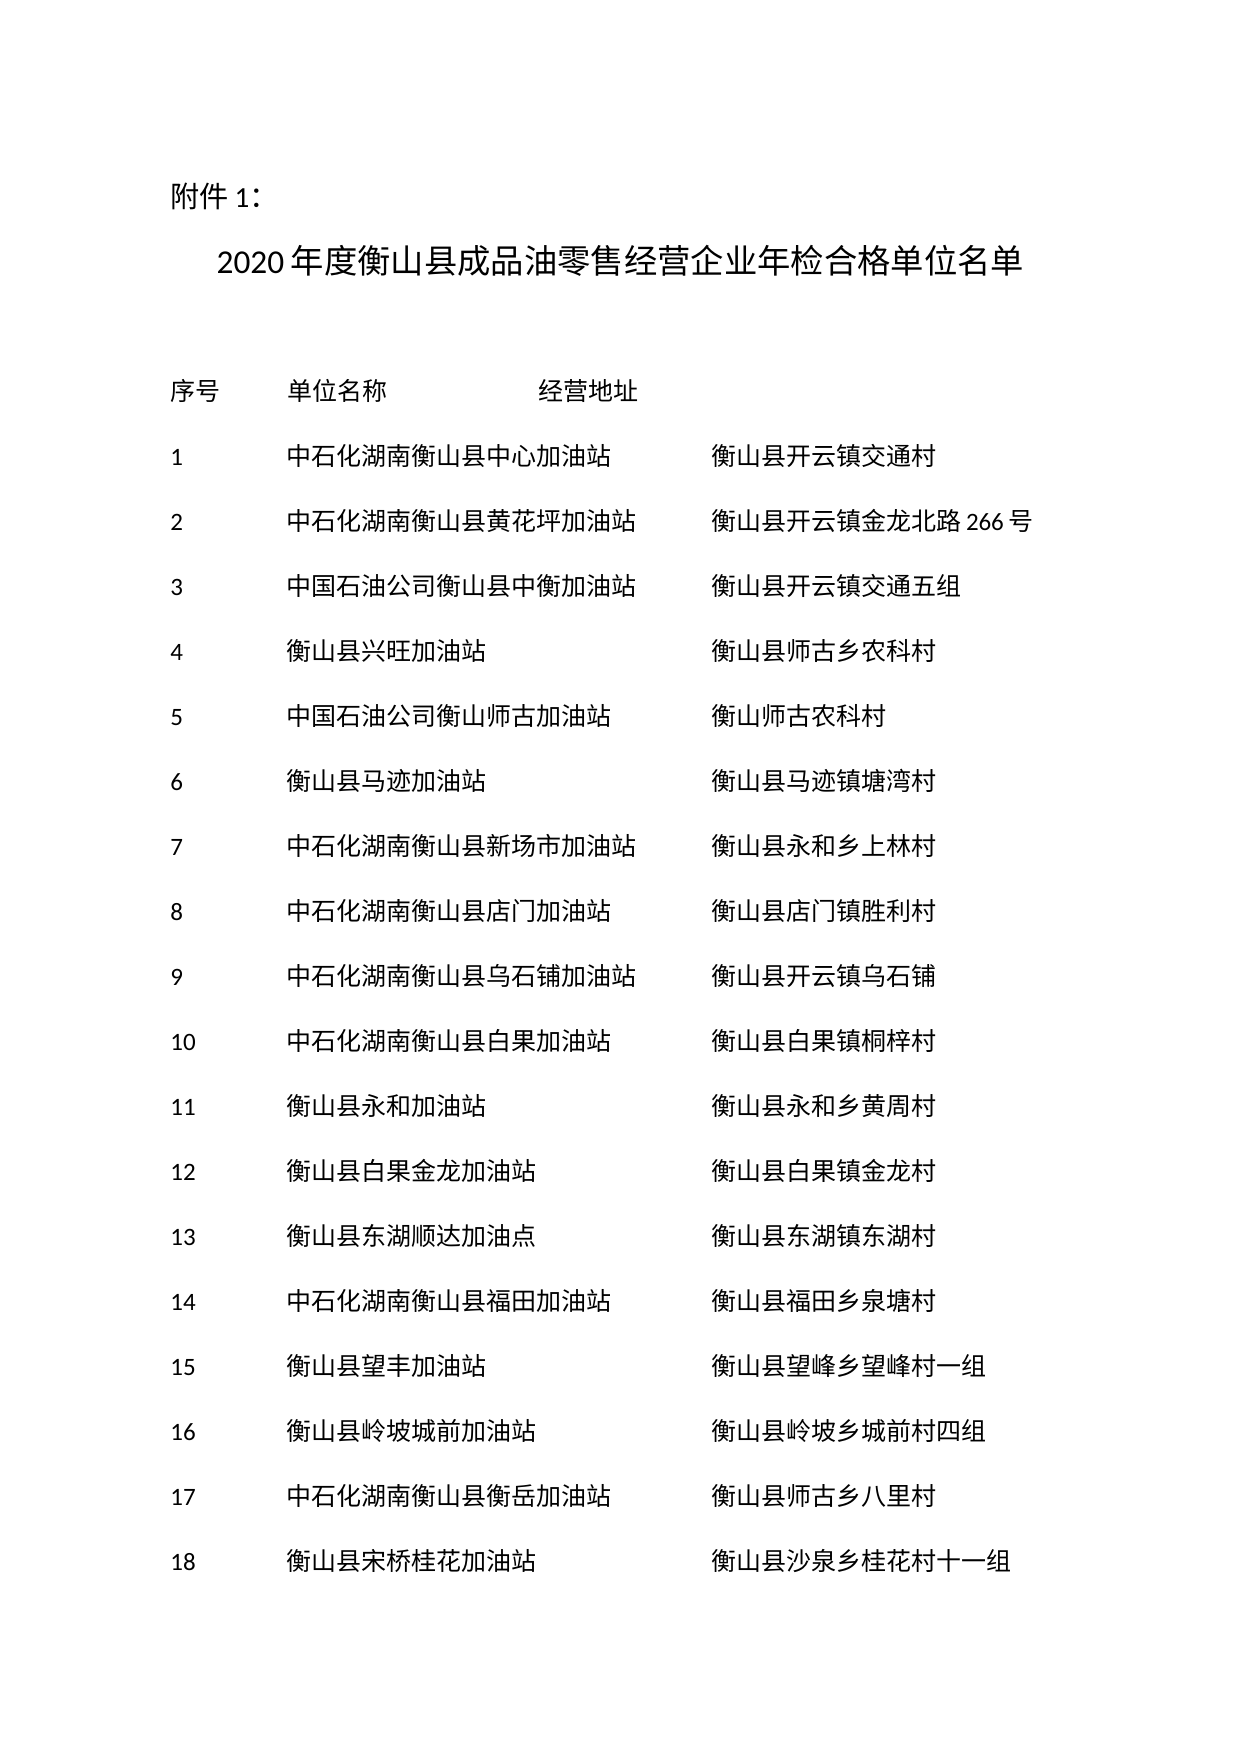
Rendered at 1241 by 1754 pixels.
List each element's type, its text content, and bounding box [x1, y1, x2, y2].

list 中石化湖南衡山县新场市加油站 衡山县永和乡上林村 [170, 812, 1070, 877]
list 衡山县望丰加油站 衡山县望峰乡望峰村一组 [170, 1332, 1070, 1397]
list 中石化湖南衡山县乌石铺加油站 衡山县开云镇乌石铺 [170, 942, 1070, 1007]
list 中国石油公司衡山师古加油站 衡山师古农科村 [170, 682, 1070, 747]
list 衡山县宋桥桂花加油站 衡山县沙泉乡桂花村十一组 [170, 1527, 1070, 1592]
list 衡山县岭坡城前加油站 衡山县岭坡乡城前村四组 [170, 1397, 1070, 1462]
list 中石化湖南衡山县福田加油站 衡山县福田乡泉塘村 [170, 1267, 1070, 1332]
list 中石化湖南衡山县白果加油站 衡山县白果镇桐梓村 [170, 1007, 1070, 1072]
list 中石化湖南衡山县中心加油站 衡山县开云镇交通村 [170, 422, 1070, 487]
text 附件1： [170, 162, 1070, 227]
list 衡山县兴旺加油站 衡山县师古乡农科村 [170, 617, 1070, 682]
list 衡山县东湖顺达加油点 衡山县东湖镇东湖村 [170, 1202, 1070, 1267]
list 中国石油公司衡山县中衡加油站 衡山县开云镇交通五组 [170, 552, 1070, 617]
list 中石化湖南衡山县店门加油站 衡山县店门镇胜利村 [170, 877, 1070, 942]
list 衡山县永和加油站 衡山县永和乡黄周村 [170, 1072, 1070, 1137]
list 中石化湖南衡山县衡岳加油站 衡山县师古乡八里村 [170, 1462, 1070, 1527]
list 衡山县马迹加油站 衡山县马迹镇塘湾村 [170, 747, 1070, 812]
list 中石化湖南衡山县黄花坪加油站 衡山县开云镇金龙北路266号 [170, 487, 1070, 552]
text 序号 单位名称 经营地址 [170, 357, 1070, 422]
list 衡山县白果金龙加油站 衡山县白果镇金龙村 [170, 1137, 1070, 1202]
text 2020年度衡山县成品油零售经营企业年检合格单位名单 [170, 227, 1070, 292]
